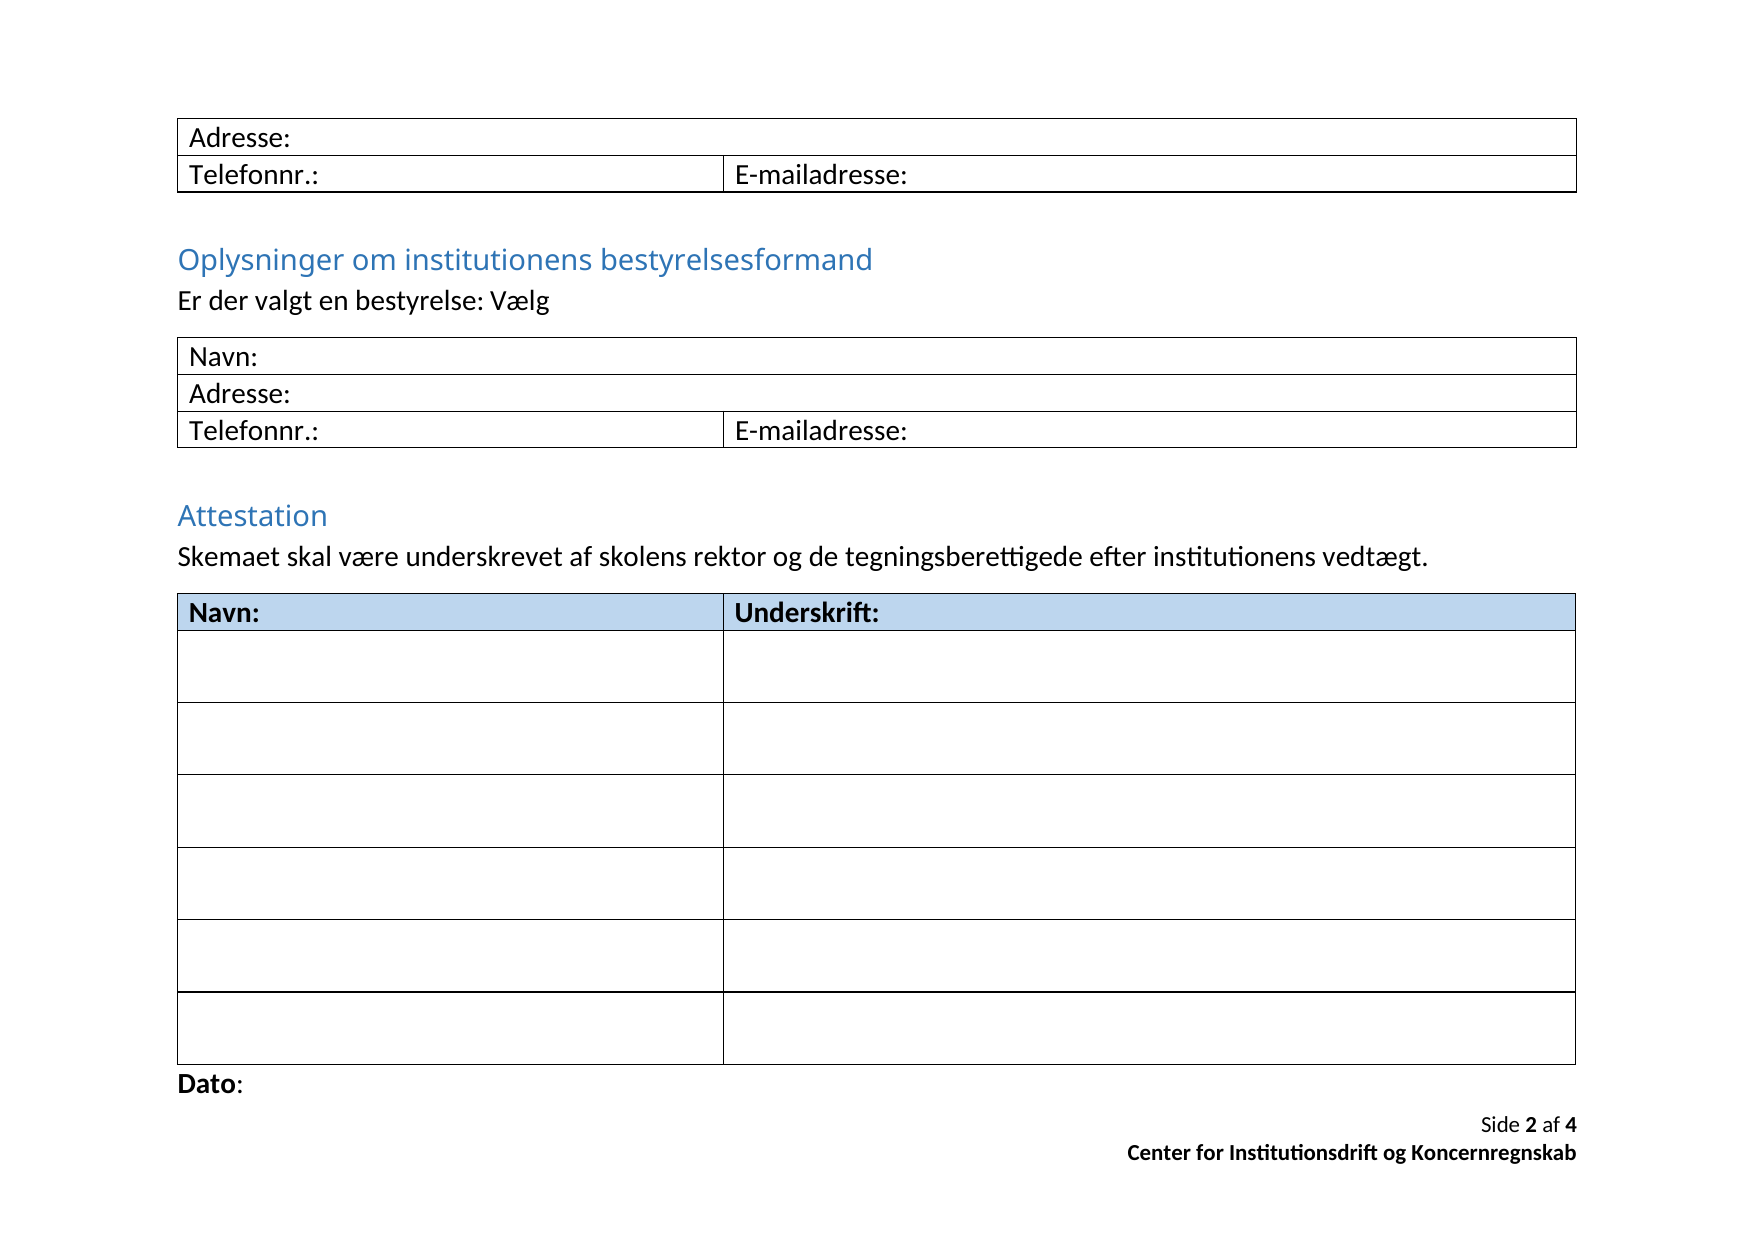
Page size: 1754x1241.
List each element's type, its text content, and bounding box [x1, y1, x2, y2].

table_cell E-mailadresse: [724, 156, 1576, 191]
table_cell [724, 993, 1575, 1064]
table_cell Telefonnr.: [178, 412, 723, 447]
table_cell Telefonnr.: [178, 156, 723, 191]
table_cell [178, 993, 723, 1064]
text Dato: [177, 1065, 1577, 1100]
table_cell Adresse: [178, 375, 1576, 411]
table_cell [724, 920, 1575, 991]
text Skemaet skal være underskrevet af skolens rektor og de tegningsberettigede efter institutionens vedtægt. [177, 538, 1577, 574]
subtitle Oplysninger om institutionens bestyrelsesformand [177, 239, 1577, 279]
table_cell E-mailadresse: [724, 412, 1576, 447]
text Er der valgt en bestyrelse: [177, 282, 1577, 318]
table_cell [178, 775, 723, 847]
subtitle Attestation [177, 495, 1577, 535]
table_cell [178, 848, 723, 919]
table_header Underskrift: [724, 594, 1575, 630]
table_cell Adresse: [178, 119, 1576, 155]
table_cell [724, 775, 1575, 847]
table_cell [178, 703, 723, 774]
table_cell [178, 920, 723, 991]
table_cell [724, 703, 1575, 774]
table_header Navn: [178, 338, 1576, 374]
table_header Navn: [178, 594, 723, 630]
table_cell [178, 631, 723, 702]
table_cell [724, 848, 1575, 919]
table_cell [724, 631, 1575, 702]
